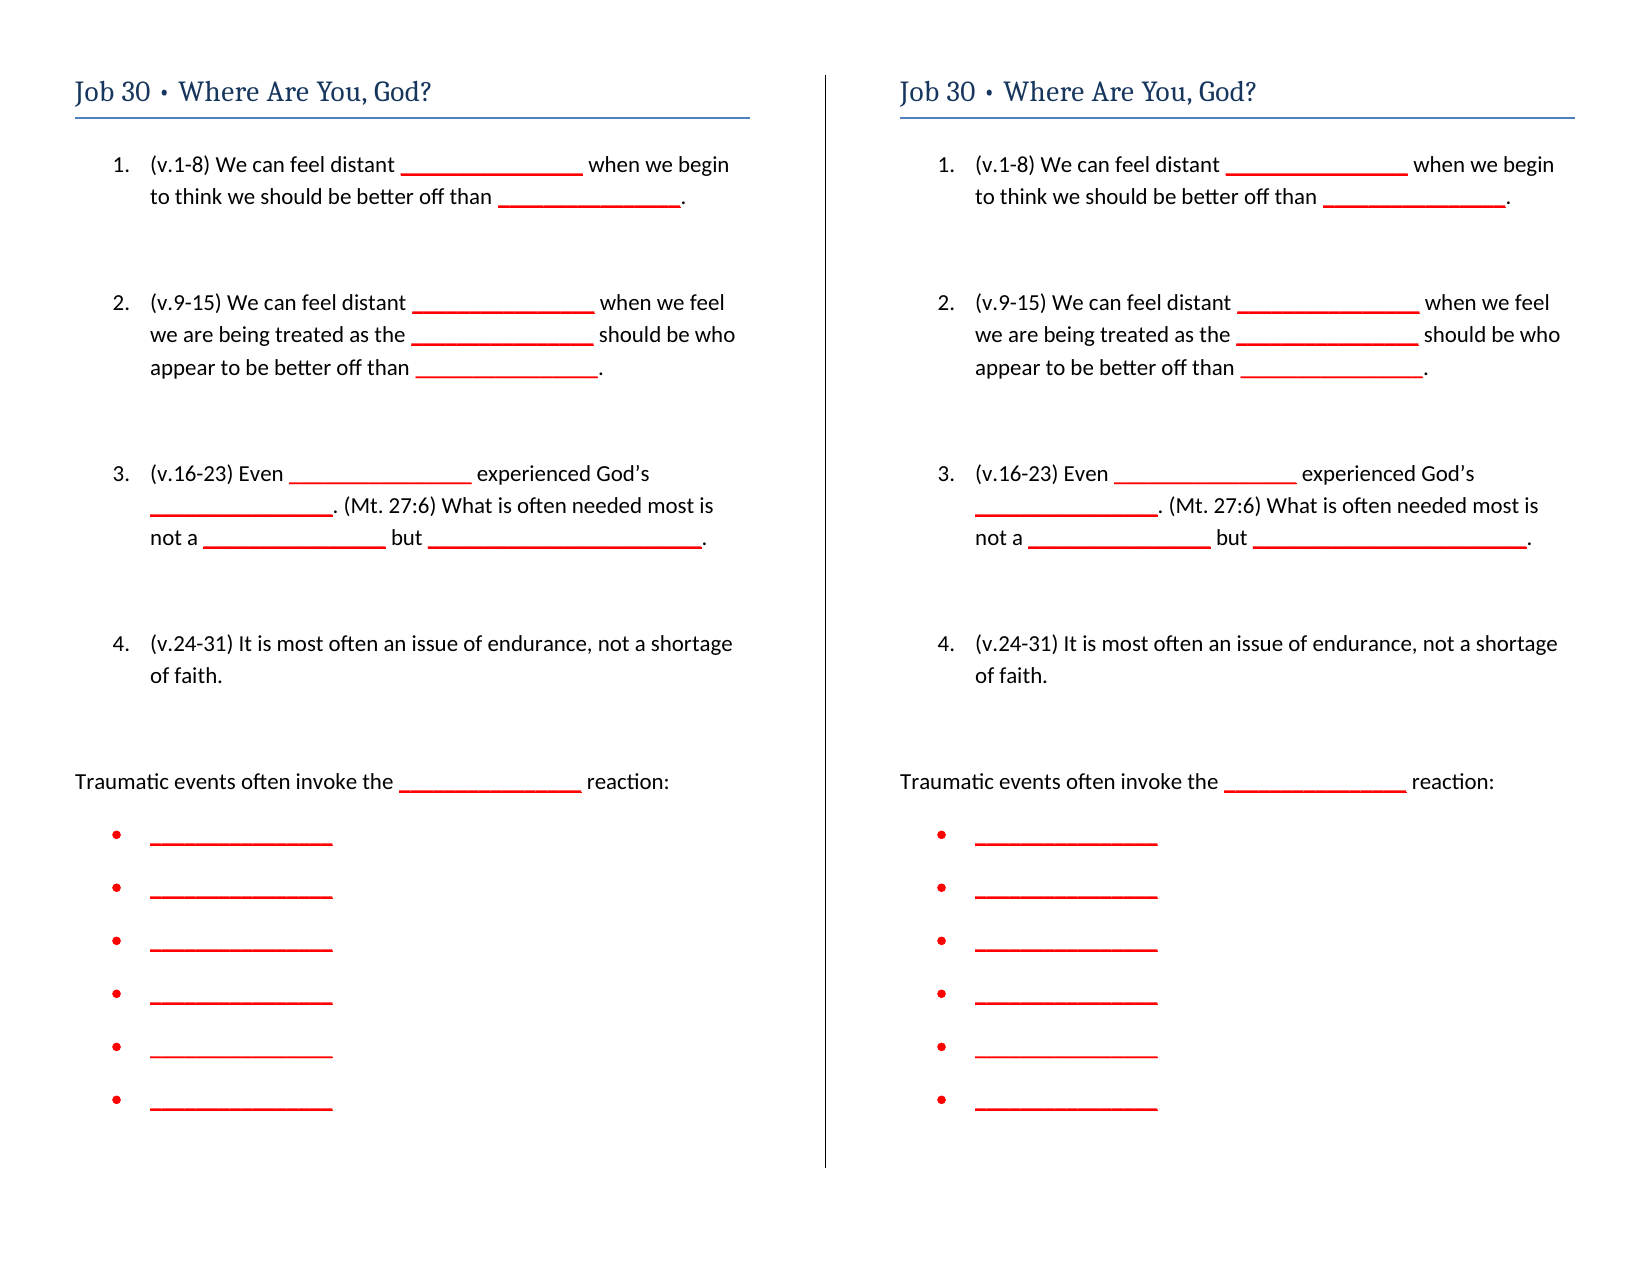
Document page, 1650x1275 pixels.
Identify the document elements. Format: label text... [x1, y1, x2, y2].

text Traumatic events often invoke the ________________ reaction: [75, 767, 750, 796]
list ________________ [112, 979, 750, 1008]
list (v.24-31) It is most often an issue of endurance, not a shortage of faith. [937, 629, 1575, 689]
list ________________ [112, 1086, 750, 1114]
list (v.16-23) Even ________________ experienced God’s ________________. (Mt. 27:6) What is often needed most is not a ________________ but ________________________. [937, 459, 1575, 551]
list (v.9-15) We can feel distant ________________ when we feel we are being treated as the ________________ should be who appear to be better off than ________________. [112, 288, 750, 381]
list ________________ [937, 821, 1575, 848]
list ________________ [937, 873, 1575, 902]
list ________________ [937, 927, 1575, 954]
list (v.1-8) We can feel distant ________________ when we begin to think we should be better off than ________________. [937, 150, 1575, 210]
list ________________ [112, 821, 750, 848]
list ________________ [937, 979, 1575, 1008]
list ________________ [937, 1086, 1575, 1114]
list ________________ [112, 927, 750, 954]
list (v.1-8) We can feel distant ________________ when we begin to think we should be better off than ________________. [112, 150, 750, 210]
title Job 30 • Where Are You, God? [900, 75, 1575, 117]
list (v.24-31) It is most often an issue of endurance, not a shortage of faith. [112, 629, 750, 689]
title Job 30 • Where Are You, God? [75, 75, 750, 117]
list ________________ [112, 1033, 750, 1061]
list (v.16-23) Even ________________ experienced God’s ________________. (Mt. 27:6) What is often needed most is not a ________________ but ________________________. [112, 459, 750, 551]
list ________________ [937, 1033, 1575, 1061]
list ________________ [112, 873, 750, 902]
list (v.9-15) We can feel distant ________________ when we feel we are being treated as the ________________ should be who appear to be better off than ________________. [937, 288, 1575, 381]
text Traumatic events often invoke the ________________ reaction: [900, 767, 1575, 796]
